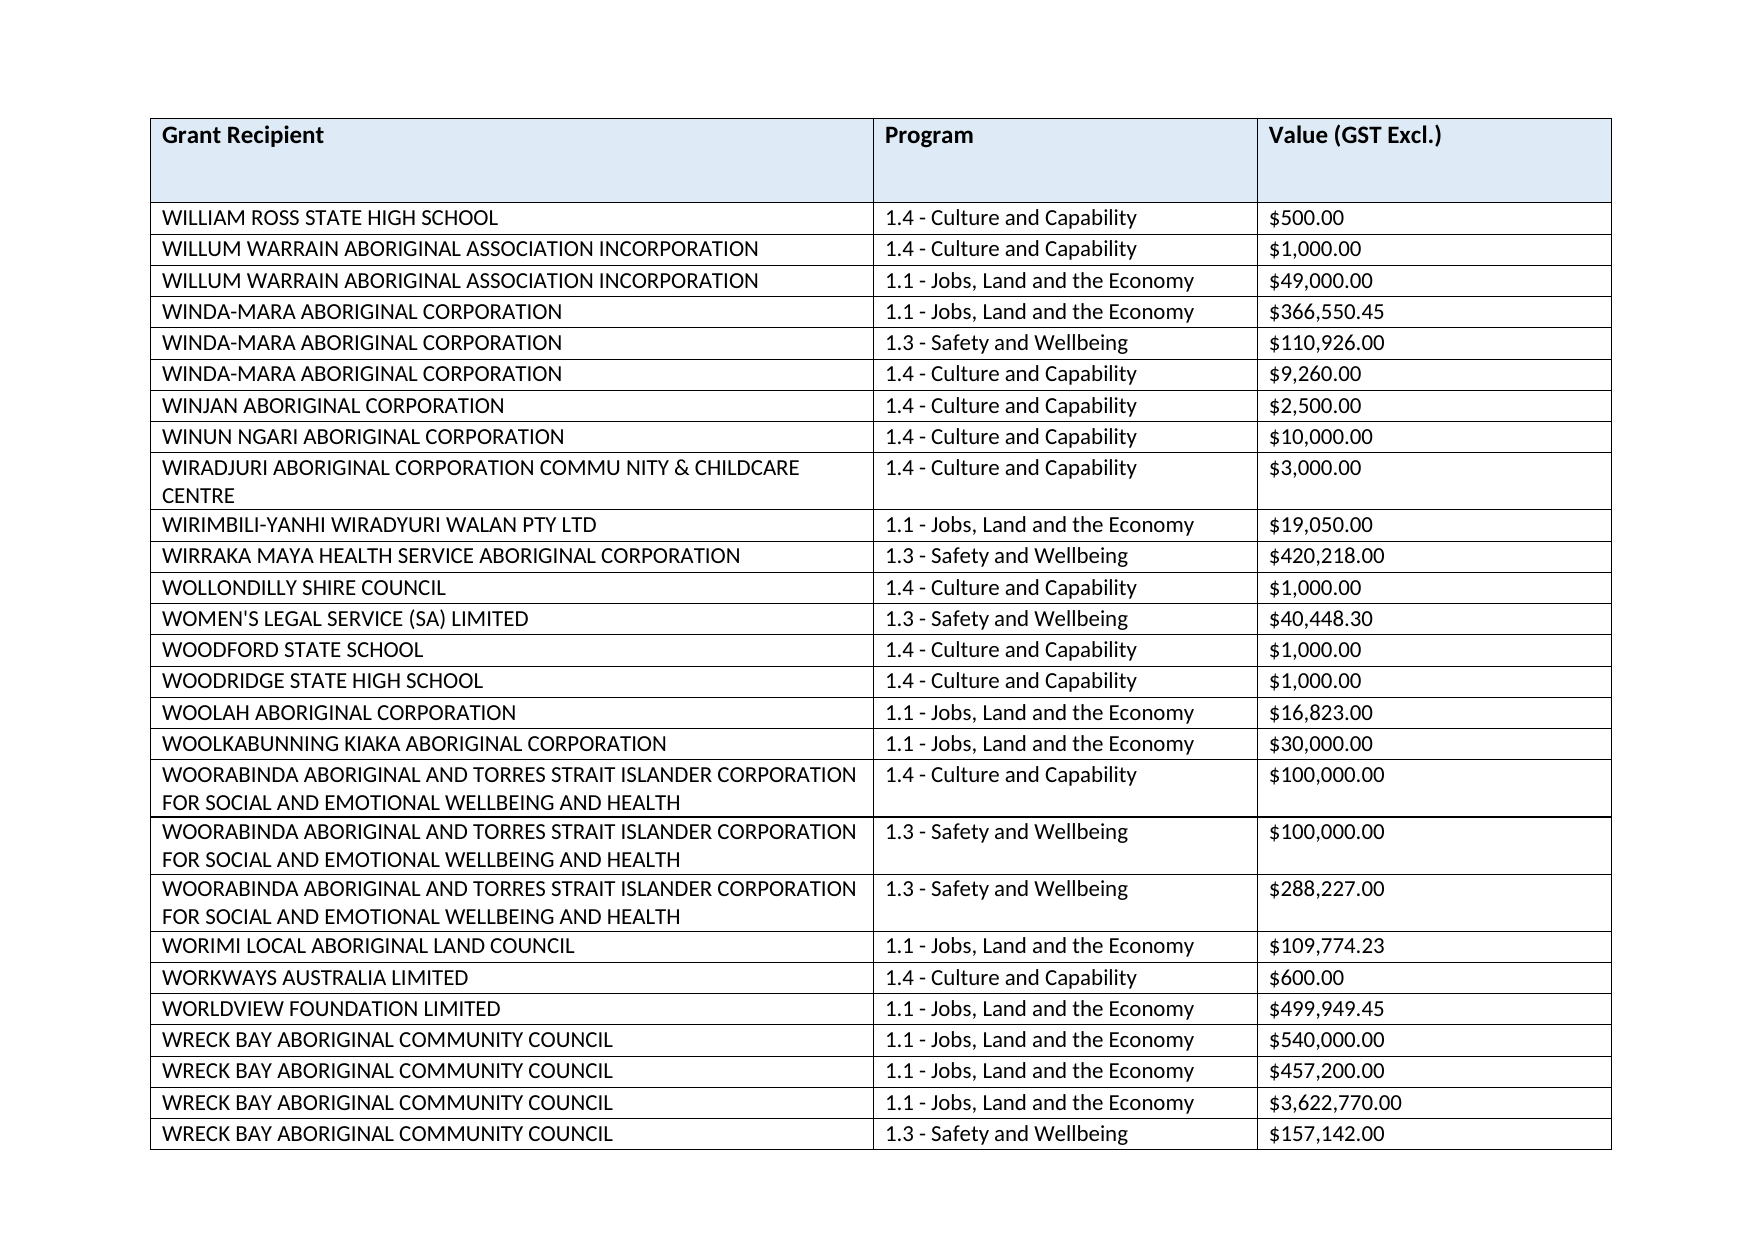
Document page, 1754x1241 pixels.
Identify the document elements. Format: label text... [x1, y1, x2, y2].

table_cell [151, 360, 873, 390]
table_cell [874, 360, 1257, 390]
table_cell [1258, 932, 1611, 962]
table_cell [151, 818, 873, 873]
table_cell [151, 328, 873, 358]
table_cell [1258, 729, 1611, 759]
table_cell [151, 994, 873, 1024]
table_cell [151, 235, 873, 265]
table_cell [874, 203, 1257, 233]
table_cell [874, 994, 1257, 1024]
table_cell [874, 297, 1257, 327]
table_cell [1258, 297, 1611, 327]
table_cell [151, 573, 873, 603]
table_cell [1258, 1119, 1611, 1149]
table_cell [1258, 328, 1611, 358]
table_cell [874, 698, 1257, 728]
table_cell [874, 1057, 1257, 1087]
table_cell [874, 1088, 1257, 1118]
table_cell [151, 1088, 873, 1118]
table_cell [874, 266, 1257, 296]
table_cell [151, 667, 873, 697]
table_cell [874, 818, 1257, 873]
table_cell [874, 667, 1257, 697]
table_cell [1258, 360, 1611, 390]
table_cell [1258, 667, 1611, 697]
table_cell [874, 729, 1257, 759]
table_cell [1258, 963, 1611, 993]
table_header Grant Recipient [151, 119, 873, 202]
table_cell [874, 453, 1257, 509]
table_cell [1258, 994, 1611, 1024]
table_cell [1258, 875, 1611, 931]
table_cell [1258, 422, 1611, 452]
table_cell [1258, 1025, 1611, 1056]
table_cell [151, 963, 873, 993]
table_header Program [874, 119, 1257, 202]
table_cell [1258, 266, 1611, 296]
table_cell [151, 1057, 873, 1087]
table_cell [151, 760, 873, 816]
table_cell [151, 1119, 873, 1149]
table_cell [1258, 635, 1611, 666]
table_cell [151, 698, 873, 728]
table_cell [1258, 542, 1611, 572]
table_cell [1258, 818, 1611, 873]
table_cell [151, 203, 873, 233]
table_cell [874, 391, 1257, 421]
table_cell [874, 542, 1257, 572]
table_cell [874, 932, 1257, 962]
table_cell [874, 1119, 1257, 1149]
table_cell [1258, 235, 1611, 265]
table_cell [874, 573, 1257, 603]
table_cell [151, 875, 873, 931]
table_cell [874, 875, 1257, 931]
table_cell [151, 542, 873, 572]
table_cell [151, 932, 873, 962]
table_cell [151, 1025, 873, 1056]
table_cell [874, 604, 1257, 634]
table_header Value (GST Excl.) [1258, 119, 1611, 202]
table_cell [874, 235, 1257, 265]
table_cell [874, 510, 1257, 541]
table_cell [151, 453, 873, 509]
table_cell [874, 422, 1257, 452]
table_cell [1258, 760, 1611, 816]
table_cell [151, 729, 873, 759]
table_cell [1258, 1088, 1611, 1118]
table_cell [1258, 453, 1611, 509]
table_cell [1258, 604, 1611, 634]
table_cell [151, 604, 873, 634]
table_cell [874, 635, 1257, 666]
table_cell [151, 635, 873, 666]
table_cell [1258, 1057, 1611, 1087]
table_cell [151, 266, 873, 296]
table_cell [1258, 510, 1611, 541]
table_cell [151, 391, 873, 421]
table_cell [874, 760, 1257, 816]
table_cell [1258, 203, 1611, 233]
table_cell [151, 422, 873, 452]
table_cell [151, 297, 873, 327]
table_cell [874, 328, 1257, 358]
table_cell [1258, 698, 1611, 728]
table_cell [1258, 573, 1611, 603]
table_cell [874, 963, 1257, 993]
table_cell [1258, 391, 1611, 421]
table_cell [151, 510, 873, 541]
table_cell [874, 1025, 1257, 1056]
